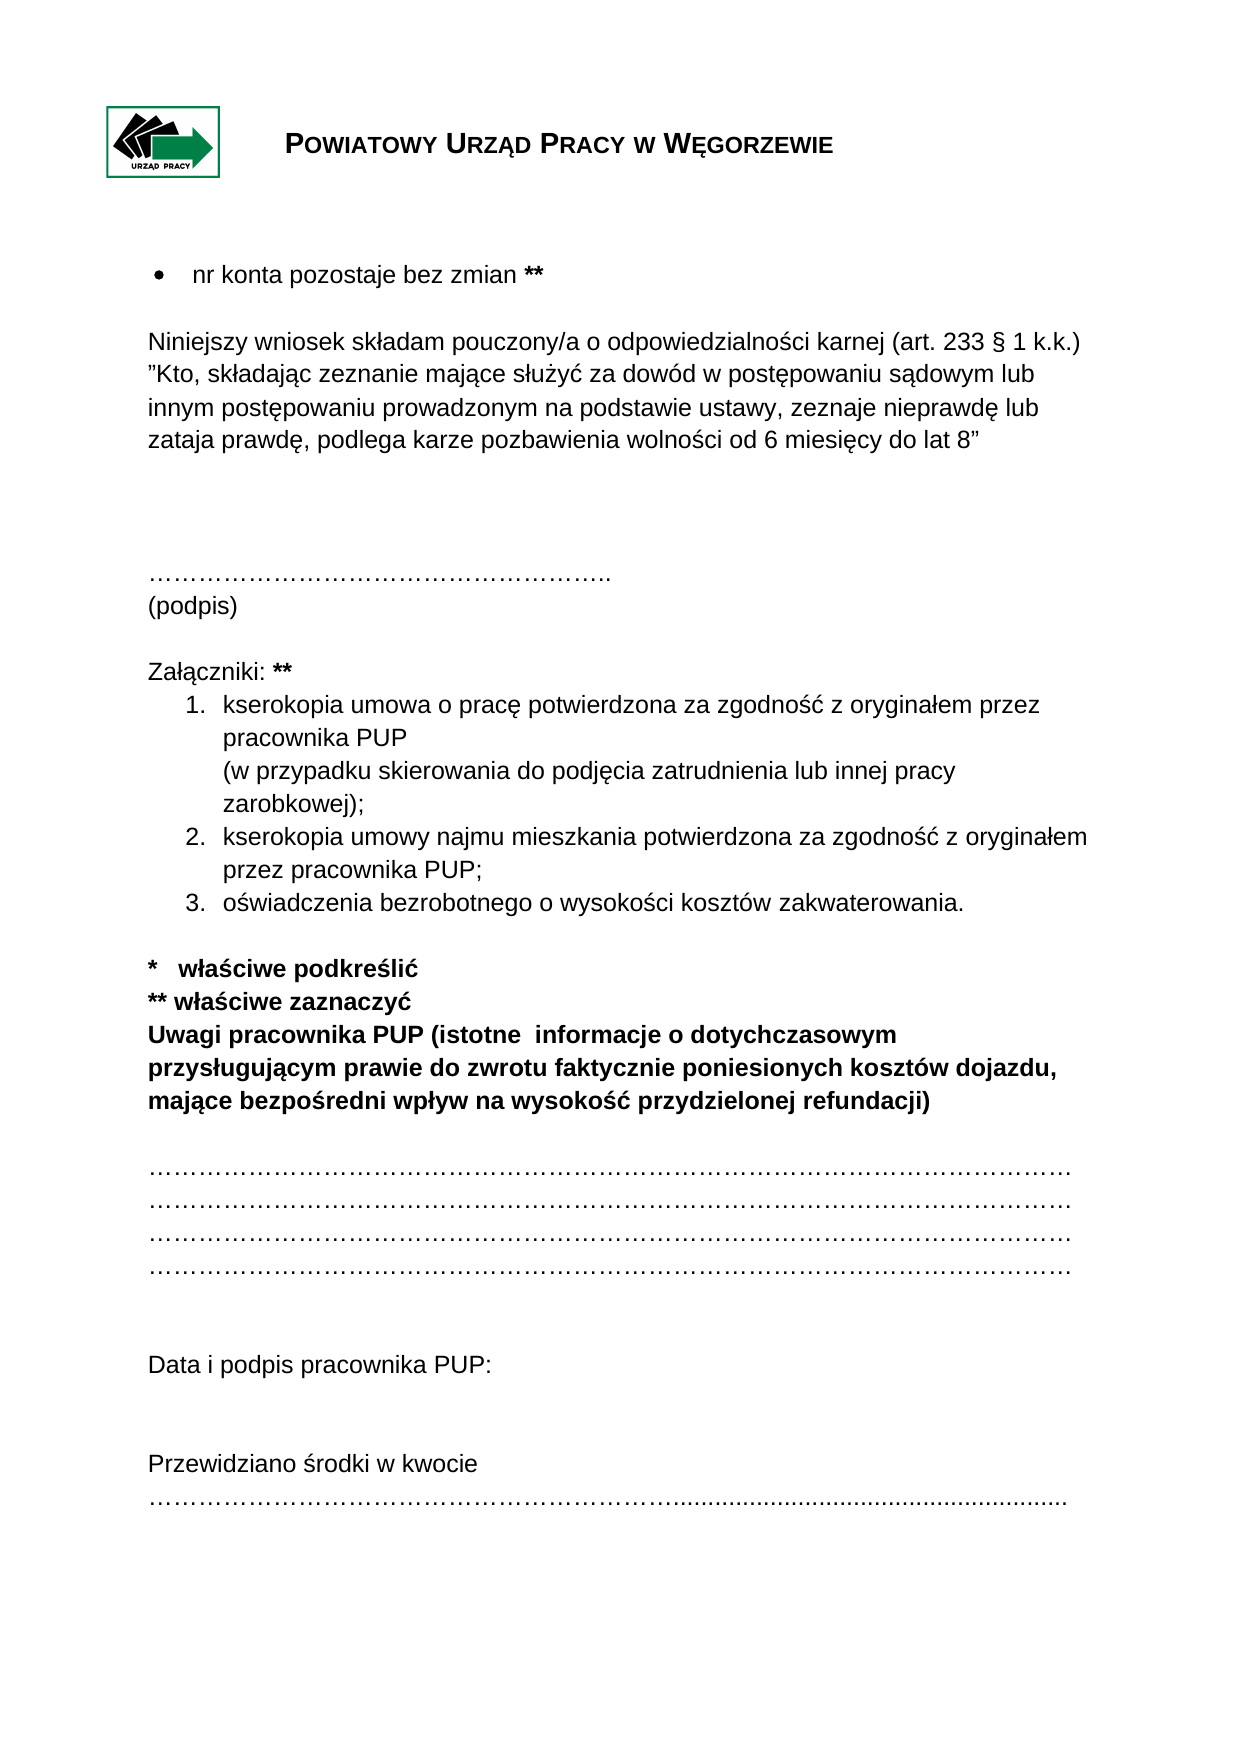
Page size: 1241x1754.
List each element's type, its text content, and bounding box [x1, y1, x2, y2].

text Przewidziano środki w kwocie ………………………………………………………......................................................... [148, 1449, 1093, 1511]
list kserokopia umowa o pracę potwierdzona za zgodność z oryginałem przez pracownika PUP (w przypadku skierowania do podjęcia zatrudnienia lub innej pracy zarobkowej); [185, 690, 1093, 817]
text ………………………………………………………………………………………………… [148, 1152, 1093, 1181]
list oświadczenia bezrobotnego o wysokości kosztów zakwaterowania. [185, 888, 1093, 917]
text ………………………………………………………………………………………………… [148, 1218, 1093, 1247]
text Załączniki: ** [148, 657, 1093, 685]
text * właściwe podkreślić [148, 954, 1093, 983]
text Uwagi pracownika PUP (istotne informacje o dotychczasowym przysługującym prawie do zwrotu faktycznie poniesionych kosztów dojazdu, mające bezpośredni wpływ na wysokość przydzielonej refundacji) [148, 1020, 1093, 1115]
text ……………………………………………….. [148, 558, 1093, 586]
text ** właściwe zaznaczyć [148, 987, 1093, 1016]
text ………………………………………………………………………………………………… [148, 1185, 1093, 1214]
text (podpis) [148, 591, 1093, 619]
picture [106, 106, 220, 178]
text Niniejszy wniosek składam pouczony/a o odpowiedzialności karnej (art. 233 § 1 k.k.) ”Kto, składając zeznanie mające służyć za dowód w postępowaniu sądowym lub innym postępowaniu prowadzonym na podstawie ustawy, zeznaje nieprawdę lub zataja prawdę, podlega karze pozbawienia wolności od 6 miesięcy do lat 8” [148, 326, 1093, 454]
list nr konta pozostaje bez zmian ** [154, 260, 1093, 289]
list kserokopia umowy najmu mieszkania potwierdzona za zgodność z oryginałem przez pracownika PUP; [185, 822, 1093, 883]
text Data i podpis pracownika PUP: [148, 1350, 1093, 1379]
text ………………………………………………………………………………………………… [148, 1251, 1093, 1280]
